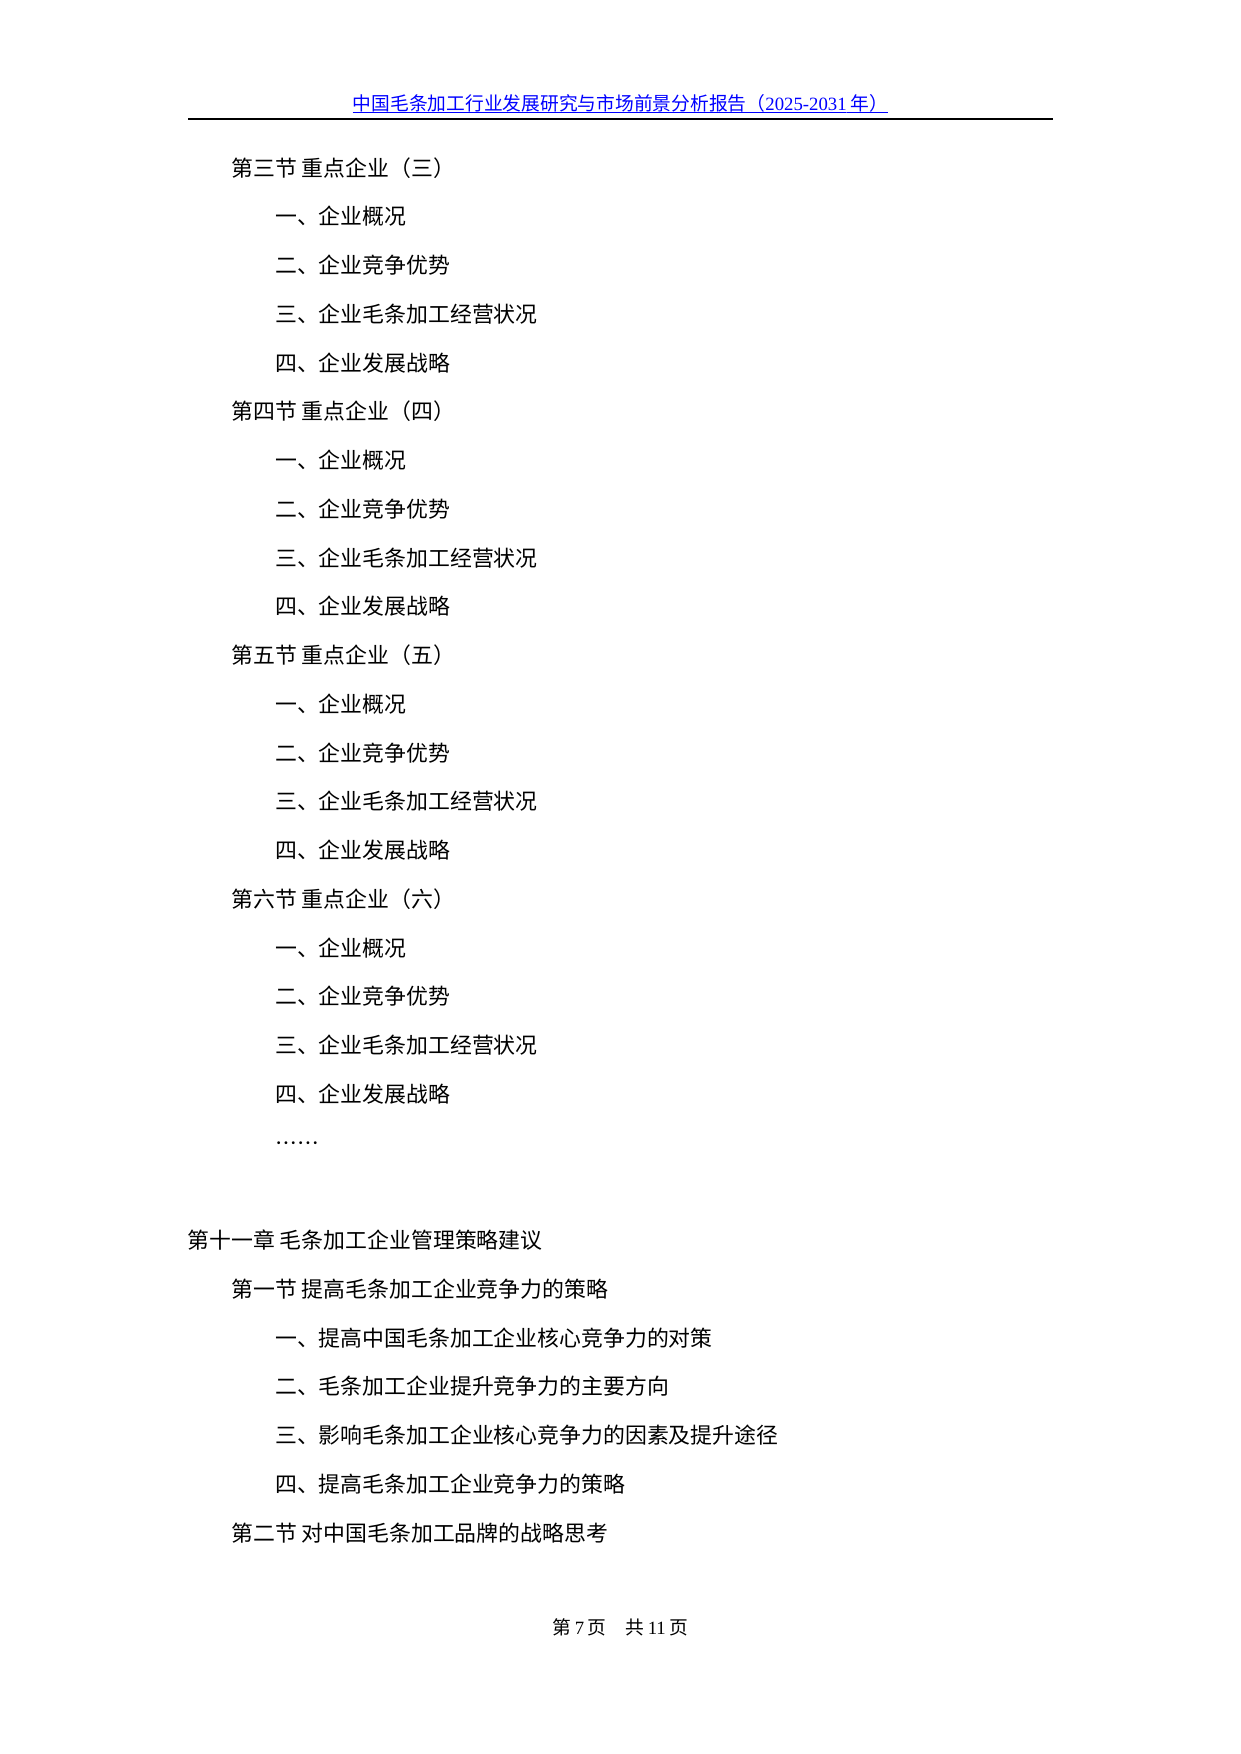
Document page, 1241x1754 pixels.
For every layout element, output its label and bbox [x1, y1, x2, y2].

text [187, 150, 1053, 1548]
